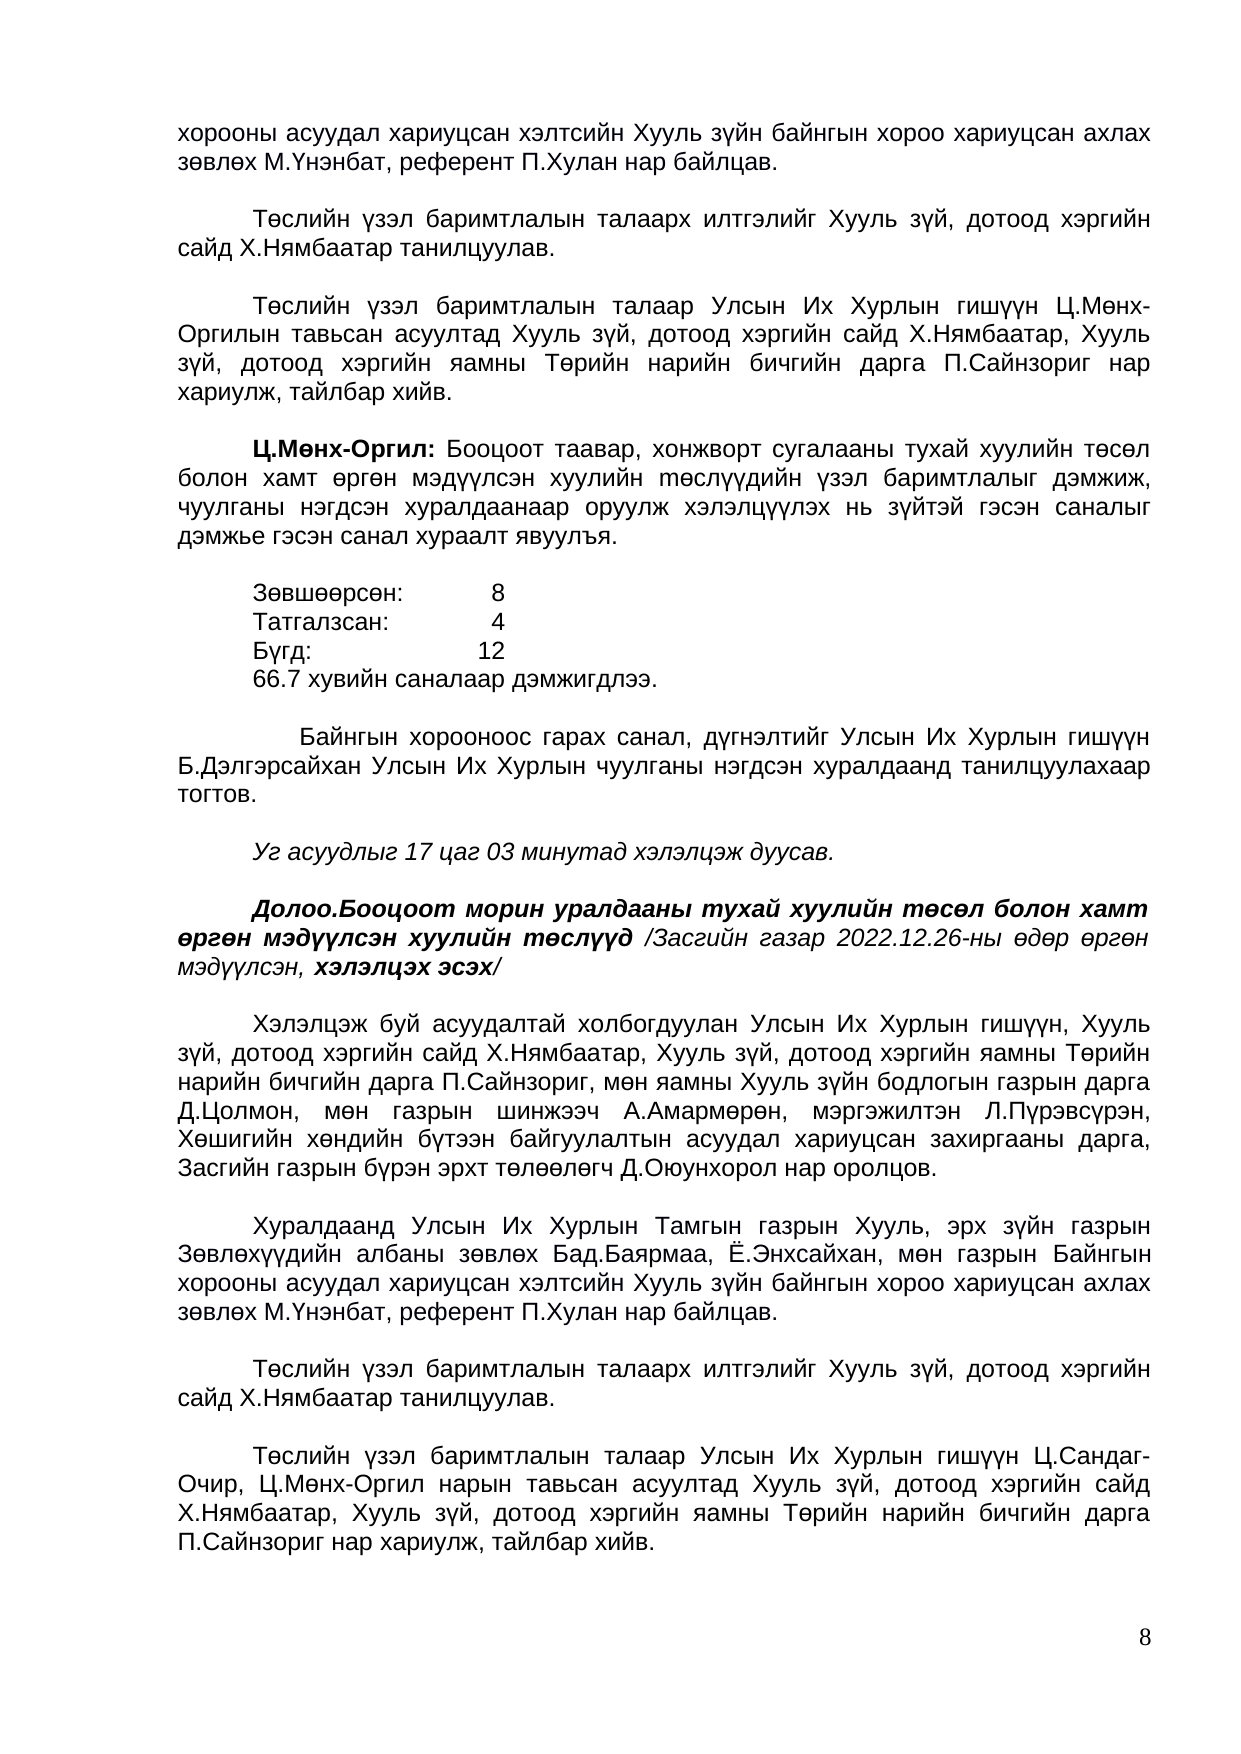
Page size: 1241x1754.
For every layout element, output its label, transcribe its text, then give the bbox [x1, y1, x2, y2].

text Төслийн үзэл баримтлалын талаар Улсын Их Хурлын гишүүн Ц.Мөнх-Оргилын тавьсан асуултад Хууль зүй, дотоод хэргийн сайд Х.Нямбаатар, Хууль зүй, дотоод хэргийн яамны Төрийн нарийн бичгийн дарга П.Сайнзориг нар хариулж, тайлбар хийв. [177, 291, 1152, 406]
text Татгалзсан: 4 [177, 607, 1152, 636]
text Төслийн үзэл баримтлалын талаарх илтгэлийг Хууль зүй, дотоод хэргийн сайд Х.Нямбаатар танилцуулав. [177, 204, 1152, 262]
text 66.7 хувийн саналаар дэмжигдлээ. [177, 664, 1152, 693]
text Долоо.Бооцоот морин уралдааны тухай хуулийн төсөл болон хамт өргөн мэдүүлсэн хуулийн төслүүд /Засгийн газар 2022.12.26-ны өдөр өргөн мэдүүлсэн, хэлэлцэх эсэх/ [177, 894, 1152, 981]
text Төслийн үзэл баримтлалын талаарх илтгэлийг Хууль зүй, дотоод хэргийн сайд Х.Нямбаатар танилцуулав. [177, 1354, 1152, 1412]
text Төслийн үзэл баримтлалын талаар Улсын Их Хурлын гишүүн Ц.Сандаг-Очир, Ц.Мөнх-Оргил нарын тавьсан асуултад Хууль зүй, дотоод хэргийн сайд Х.Нямбаатар, Хууль зүй, дотоод хэргийн яамны Төрийн нарийн бичгийн дарга П.Сайнзориг нар хариулж, тайлбар хийв. [177, 1441, 1152, 1556]
text Байнгын хорооноос гарах санал, дүгнэлтийг Улсын Их Хурлын гишүүн Б.Дэлгэрсайхан Улсын Их Хурлын чуулганы нэгдсэн хуралдаанд танилцуулахаар тогтов. [177, 722, 1152, 808]
text Бүгд: 12 [177, 636, 1152, 664]
text Хэлэлцэж буй асуудалтай холбогдуулан Улсын Их Хурлын гишүүн, Хууль зүй, дотоод хэргийн сайд Х.Нямбаатар, Хууль зүй, дотоод хэргийн яамны Төрийн нарийн бичгийн дарга П.Сайнзориг, мөн яамны Хууль зүйн бодлогын газрын дарга Д.Цолмон, мөн газрын шинжээч А.Амармөрөн, мэргэжилтэн Л.Пүрэвсүрэн, Хөшигийн хөндийн бүтээн байгуулалтын асуудал хариуцсан захиргааны дарга, Засгийн газрын бүрэн эрхт төлөөлөгч Д.Оюунхорол нар оролцов. [177, 1009, 1152, 1182]
text Зөвшөөрсөн: 8 [177, 578, 1152, 607]
text Уг асуудлыг 17 цаг 03 минутад хэлэлцэж дуусав. [177, 837, 1152, 866]
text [177, 118, 1152, 176]
text Ц.Мөнх-Оргил: Бооцоот таавар, хонжворт сугалааны тухай хуулийн төсөл болон хамт өргөн мэдүүлсэн хуулийн mөслүүдийн үзэл баримтлалыг дэмжиж, чуулганы нэгдсэн хуралдаанаар оруулж хэлэлцүүлэх нь зүйтэй гэсэн саналыг дэмжье гэсэн санал хураалт явуулъя. [177, 463, 1152, 549]
